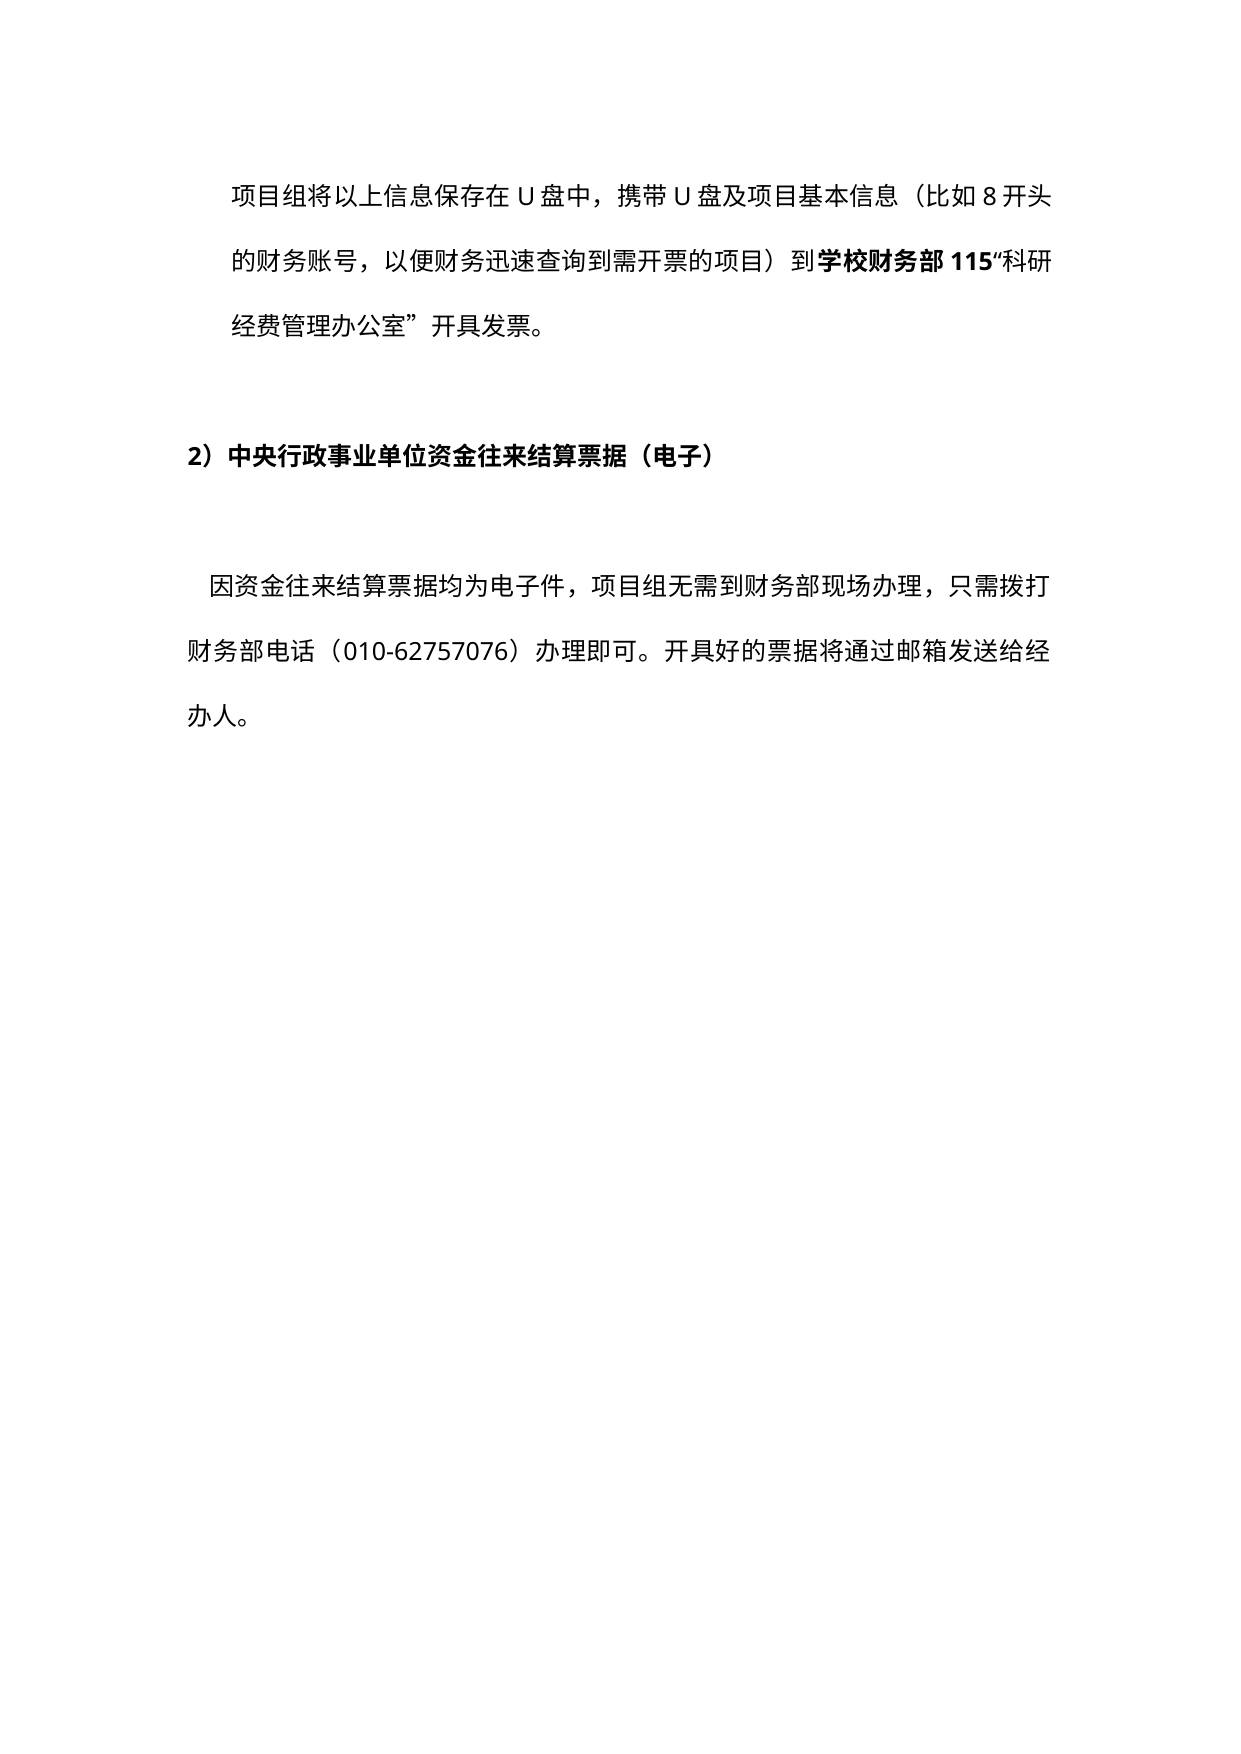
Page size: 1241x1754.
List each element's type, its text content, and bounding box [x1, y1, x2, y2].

text 因资金往来结算票据均为电子件，项目组无需到财务部现场办理，只需拨打财务部电话（010-62757076）办理即可。开具好的票据将通过邮箱发送给经办人。 [187, 552, 1053, 747]
text 项目组将以上信息保存在U盘中，携带U盘及项目基本信息（比如8开头的财务账号，以便财务迅速查询到需开票的项目）到学校财务部115“科研经费管理办公室”开具发票。 [231, 162, 1053, 357]
text 2）中央行政事业单位资金往来结算票据（电子） [187, 422, 1053, 487]
